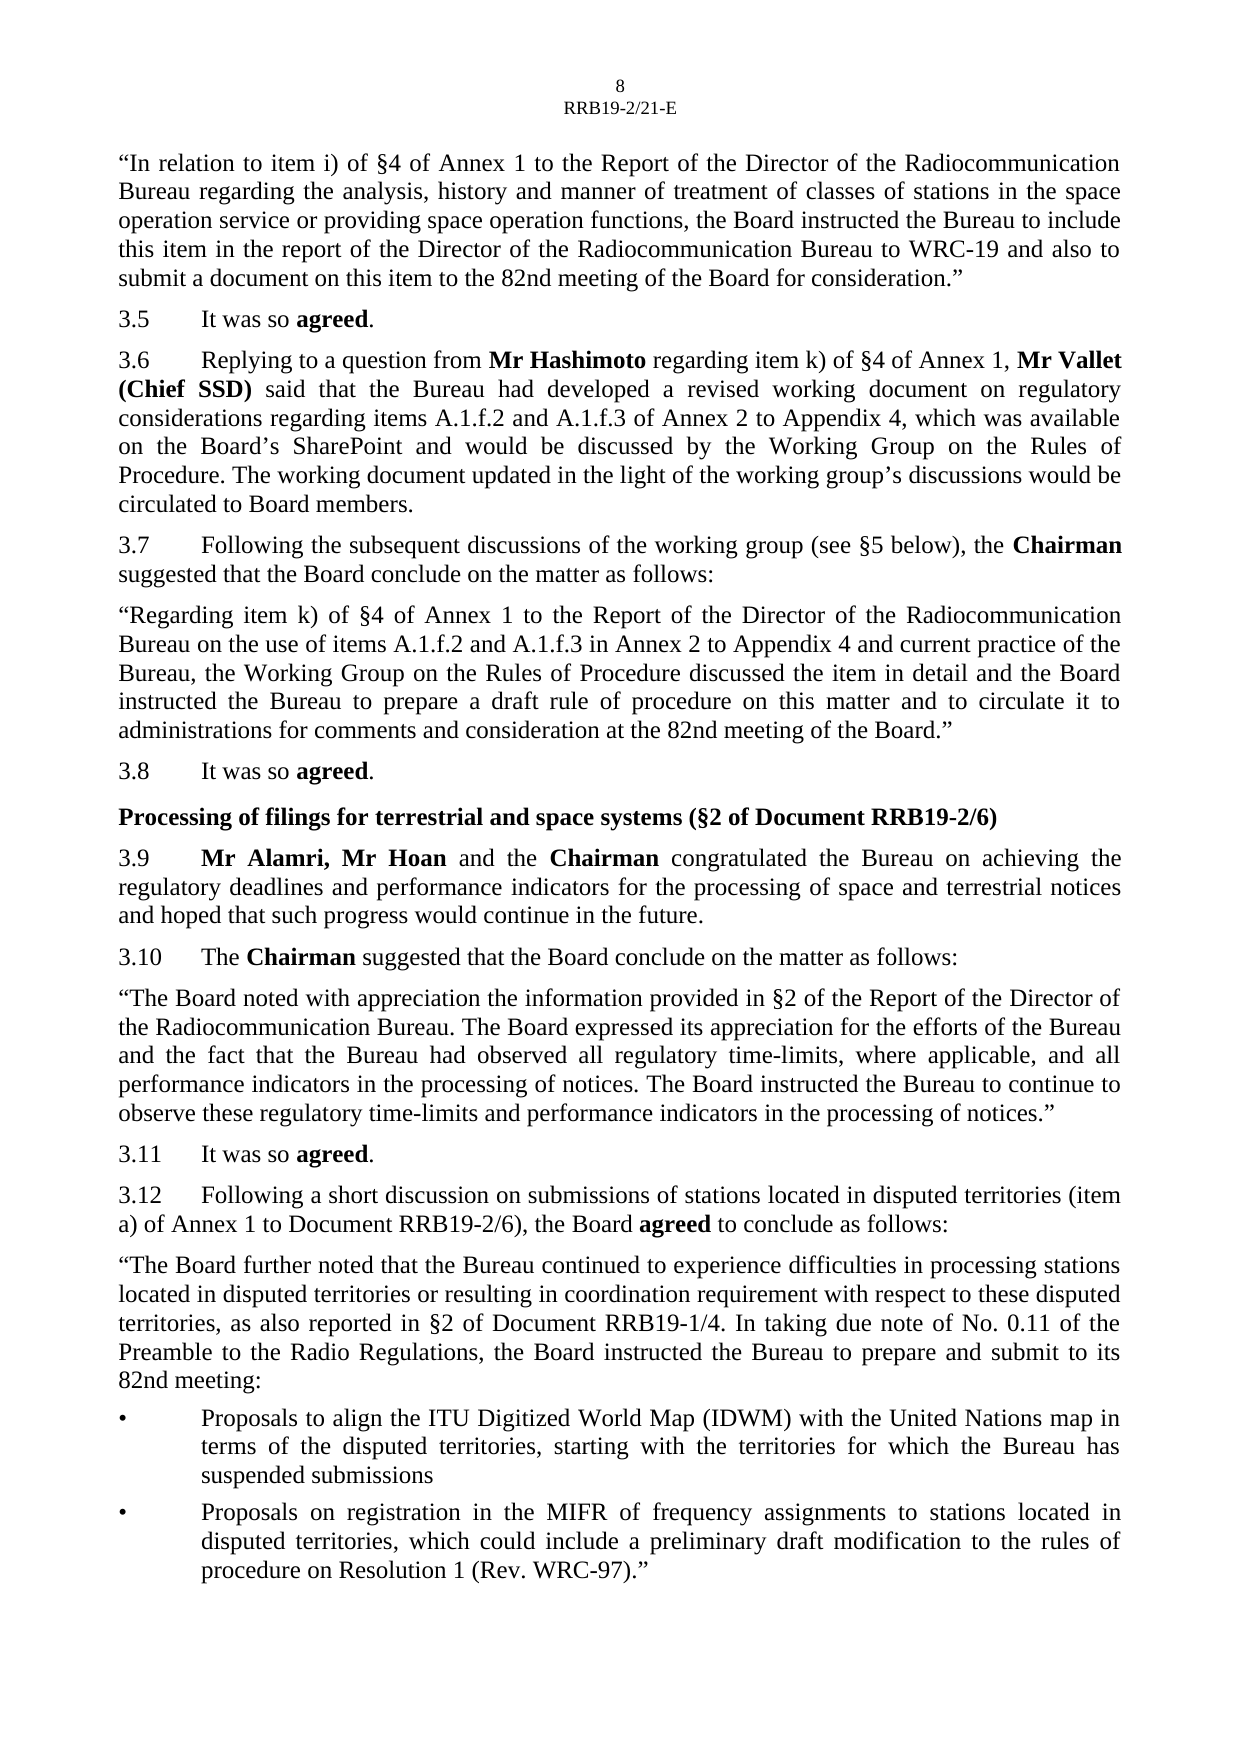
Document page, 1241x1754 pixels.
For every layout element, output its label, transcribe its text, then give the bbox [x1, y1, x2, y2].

text “Regarding item k) of §4 of Annex 1 to the Report of the Director of the Radiocommunication Bureau on the use of items A.1.f.2 and A.1.f.3 in Annex 2 to Appendix 4 and current practice of the Bureau, the Working Group on the Rules of Procedure discussed the item in detail and the Board instructed the Bureau to prepare a draft rule of procedure on this matter and to circulate it to administrations for comments and consideration at the 82nd meeting of the Board.” [118, 600, 1122, 744]
text 3.11 It was so agreed. [118, 1139, 1122, 1168]
text 3.9 Mr Alamri, Mr Hoan and the Chairman congratulated the Bureau on achieving the regulatory deadlines and performance indicators for the processing of space and terrestrial notices and hoped that such progress would continue in the future. [118, 843, 1122, 929]
text 3.7 Following the subsequent discussions of the working group (see §5 below), the Chairman suggested that the Board conclude on the matter as follows: [118, 530, 1122, 588]
subtitle Processing of filings for terrestrial and space systems (§2 of Document RRB19-2/6) [118, 802, 1122, 831]
text • Proposals on registration in the MIFR of frequency assignments to stations located in disputed territories, which could include a preliminary draft modification to the rules of procedure on Resolution 1 (Rev. WRC-97).” [118, 1497, 1122, 1583]
text “In relation to item i) of §4 of Annex 1 to the Report of the Director of the Radiocommunication Bureau regarding the analysis, history and manner of treatment of classes of stations in the space operation service or providing space operation functions, the Board instructed the Bureau to include this item in the report of the Director of the Radiocommunication Bureau to WRC-19 and also to submit a document on this item to the 82nd meeting of the Board for consideration.” [118, 148, 1122, 291]
text 3.5 It was so agreed. [118, 304, 1122, 333]
text 3.10 The Chairman suggested that the Board conclude on the matter as follows: [118, 942, 1122, 971]
text 3.6 Replying to a question from Mr Hashimoto regarding item k) of §4 of Annex 1, Mr Vallet (Chief SSD) said that the Bureau had developed a revised working document on regulatory considerations regarding items A.1.f.2 and A.1.f.3 of Annex 2 to Appendix 4, which was available on the Board’s SharePoint and would be discussed by the Working Group on the Rules of Procedure. The working document updated in the light of the working group’s discussions would be circulated to Board members. [118, 345, 1122, 518]
text “The Board noted with appreciation the information provided in §2 of the Report of the Director of the Radiocommunication Bureau. The Board expressed its appreciation for the efforts of the Bureau and the fact that the Bureau had observed all regulatory time-limits, where applicable, and all performance indicators in the processing of notices. The Board instructed the Bureau to continue to observe these regulatory time-limits and performance indicators in the processing of notices.” [118, 983, 1122, 1127]
text “The Board further noted that the Bureau continued to experience difficulties in processing stations located in disputed territories or resulting in coordination requirement with respect to these disputed territories, as also reported in §2 of Document RRB19-1/4. In taking due note of No. 0.11 of the Preamble to the Radio Regulations, the Board instructed the Bureau to prepare and submit to its 82nd meeting: [118, 1251, 1122, 1394]
text 3.12 Following a short discussion on submissions of stations located in disputed territories (item a) of Annex 1 to Document RRB19-2/6), the Board agreed to conclude as follows: [118, 1181, 1122, 1238]
text • Proposals to align the ITU Digitized World Map (IDWM) with the United Nations map in terms of the disputed territories, starting with the territories for which the Bureau has suspended submissions [118, 1403, 1122, 1489]
text 3.8 It was so agreed. [118, 756, 1122, 785]
